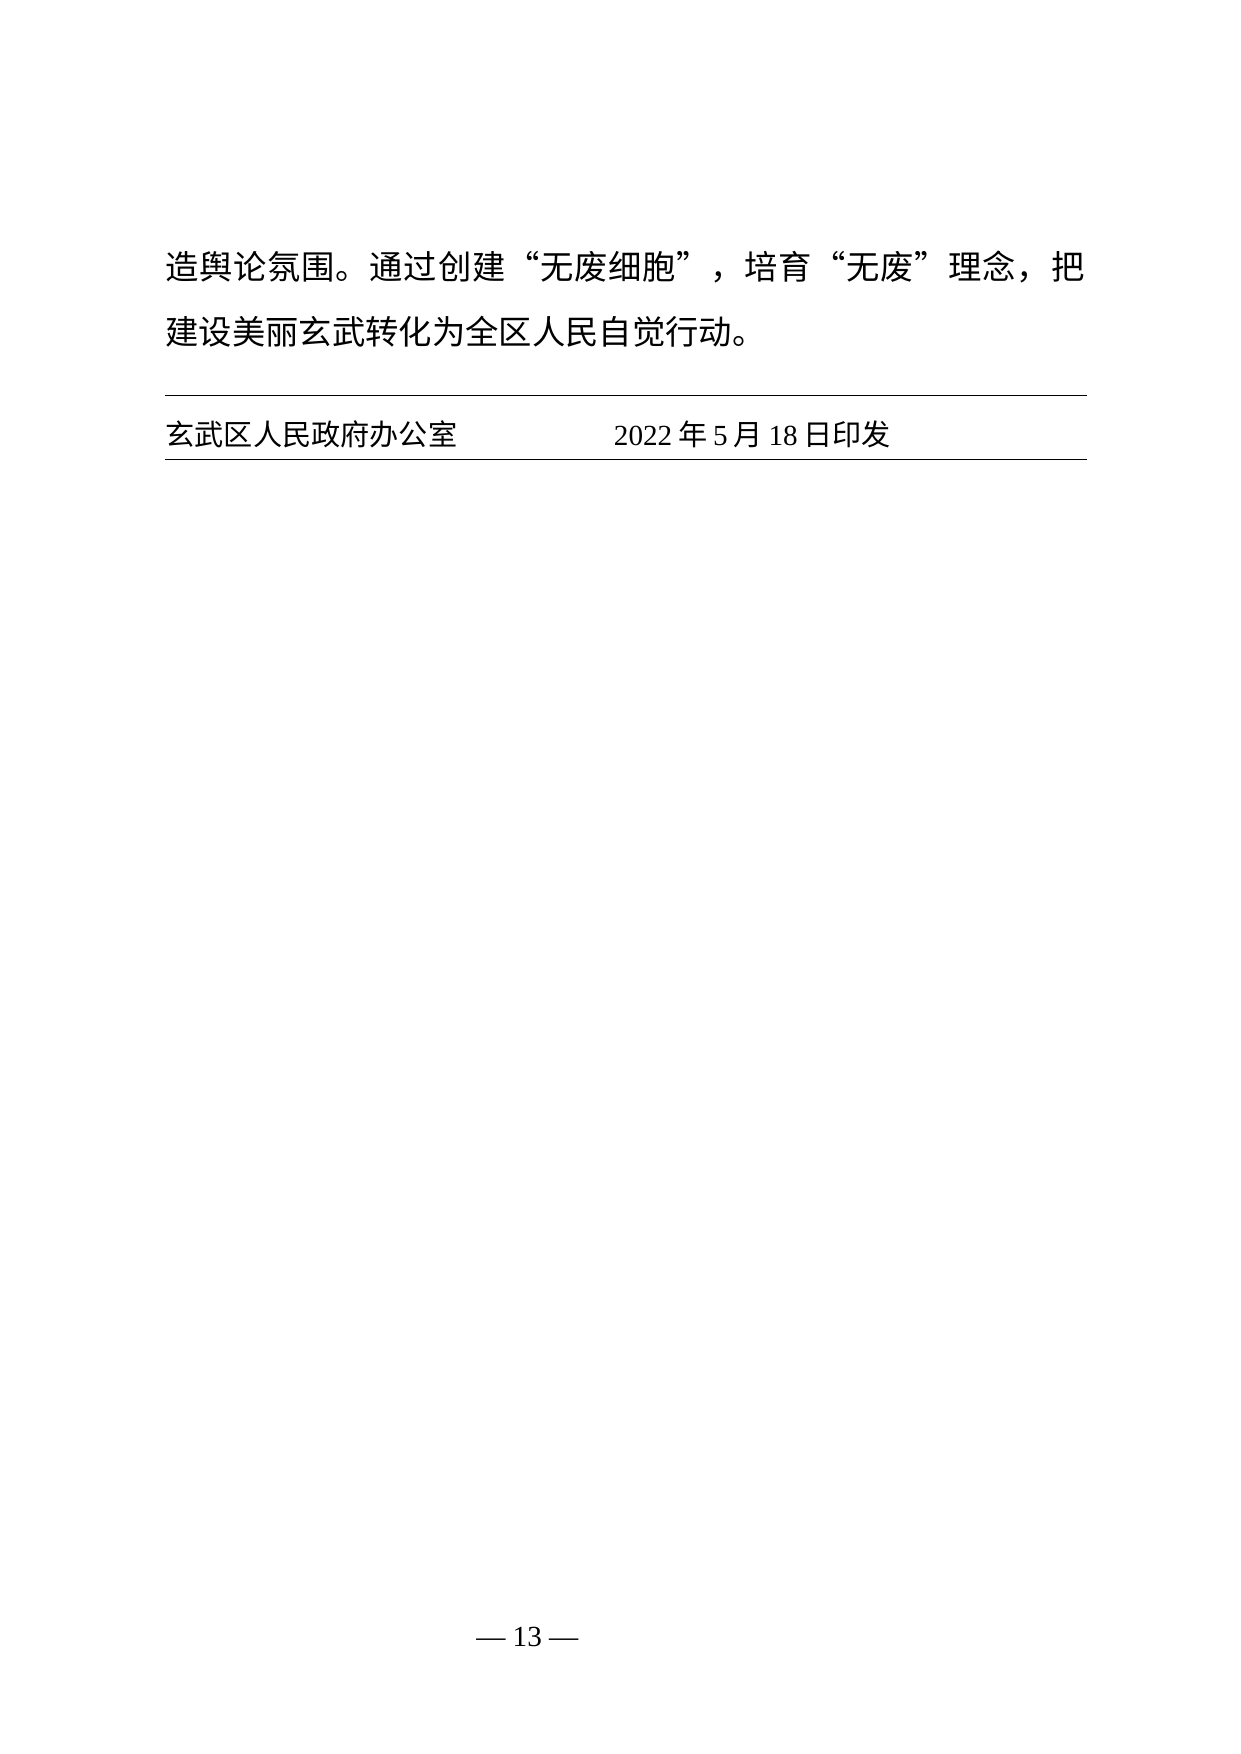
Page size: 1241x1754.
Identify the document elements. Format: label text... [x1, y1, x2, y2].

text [165, 233, 1087, 363]
text 玄武区人民政府办公室 2022年5月18日印发 [165, 396, 1087, 459]
